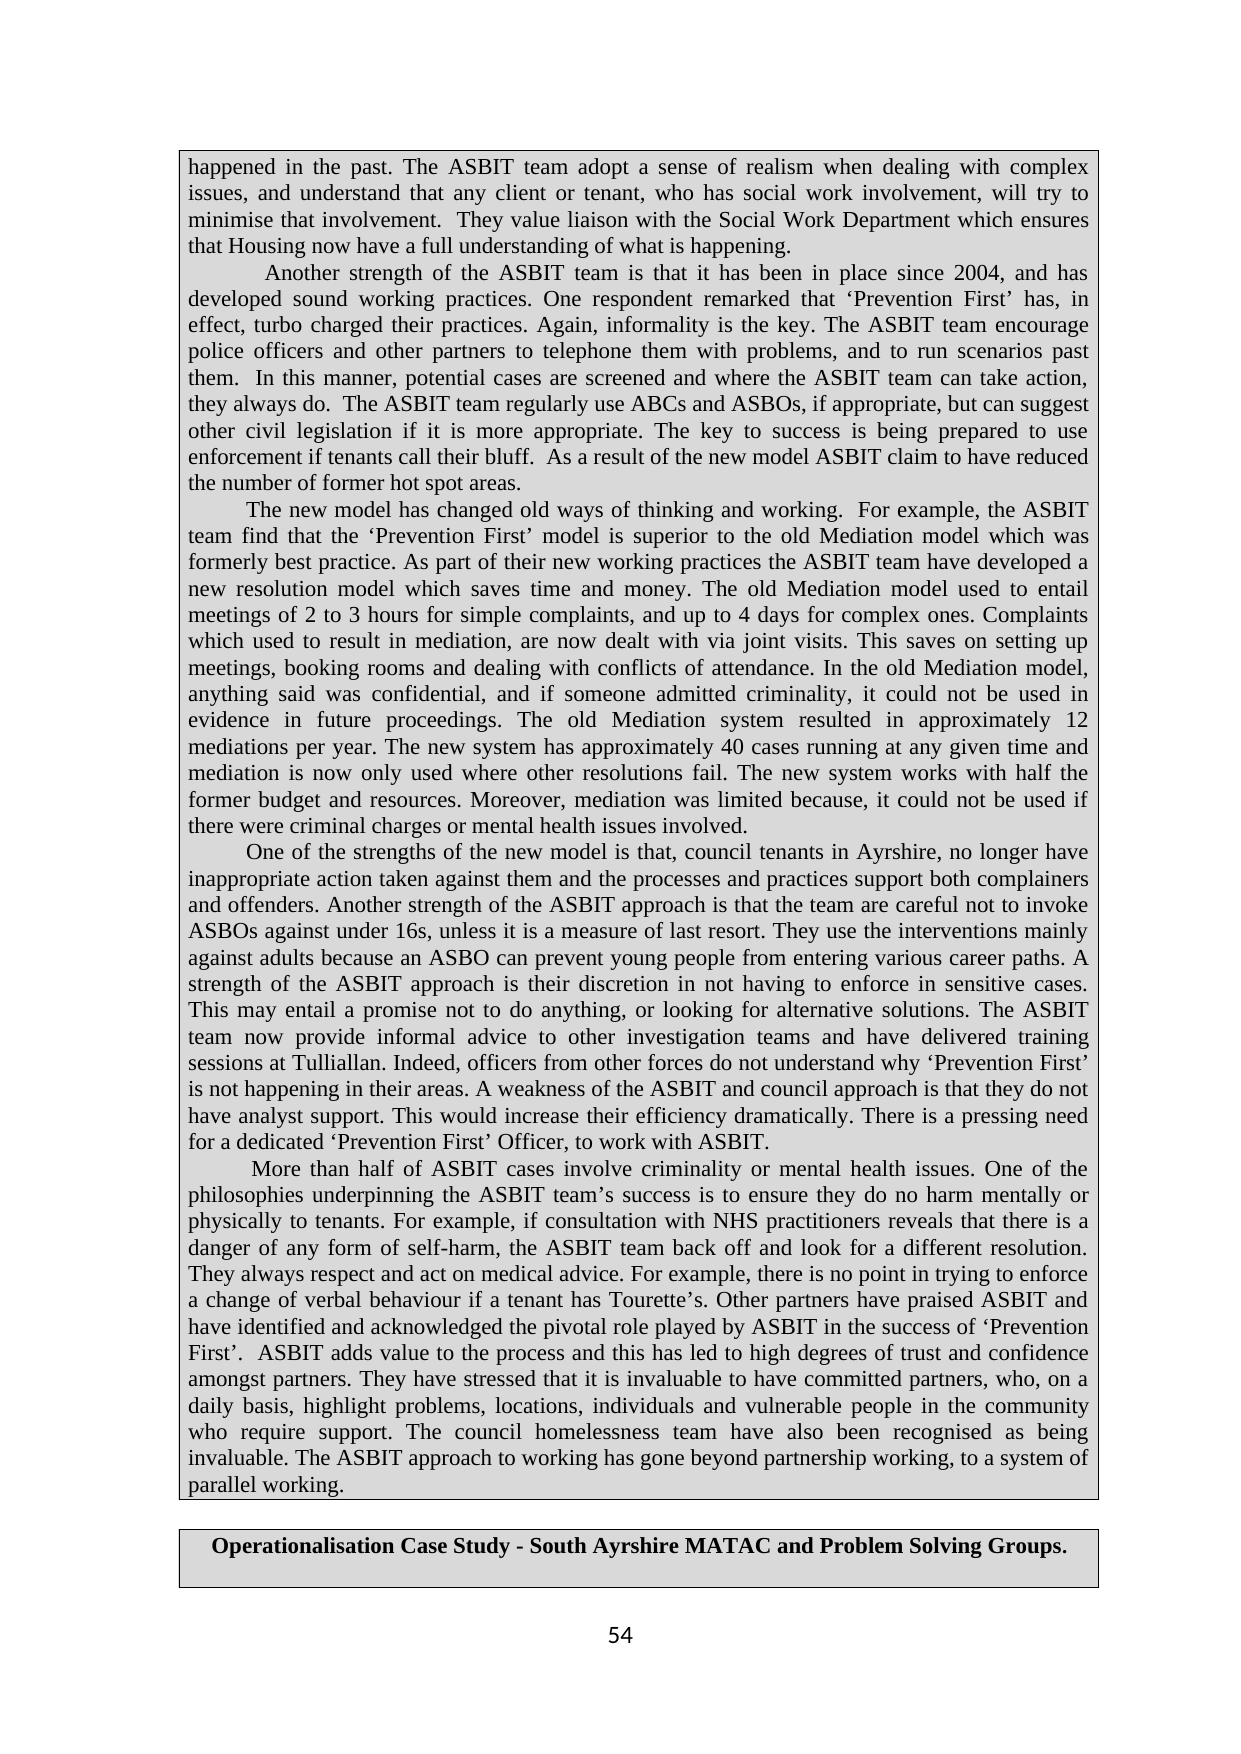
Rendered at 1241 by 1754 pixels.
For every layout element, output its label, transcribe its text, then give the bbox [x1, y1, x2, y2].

text The ASBIT team frequently receive comments from other services that they did not know about the programme and explain that, if they are not dealing regularly with anti-social behaviour, they are unlikely to have heard about it. It is a matter of awareness because the North Ayrshire Council website highlights its espousal of the programme and its methodology. The now embedded ‘Prevention First’ process has changed the nature of the ASBIT workload. For example, ASBIT members no longer have to attend evening meetings with Housing Associations, and angry tenants complaining about the lack of action. [180, 413, 1098, 598]
text The new model has changed old ways of thinking and working. For example, the ASBIT team find that the ‘Prevention First’ model is superior to the old Mediation model which was formerly best practice. As part of their new working practices the ASBIT team have developed a new resolution model which saves time and money. The old Mediation model used to entail meetings of 2 to 3 hours for simple complaints, and up to 4 days for complex ones. Complaints which used to result in mediation, are now dealt with via joint visits. This saves on setting up meetings, booking rooms and dealing with conflicts of attendance. In the old Mediation model, anything said was confidential, and if someone admitted criminality, it could not be used in evidence in future proceedings. The old Mediation system resulted in approximately 12 mediations per year. The new system has approximately 40 cases running at any given time and mediation is now only used where other resolutions fail. The new system works with half the former budget and resources. Moreover, mediation was limited because, it could not be used if there were criminal charges or mental health issues involved. [180, 1046, 1098, 1389]
text The ASBIT team manager has worked in other council areas where the council and social services refused to work with the police. In contrast to this, the Ayrshire Councils adopt a more positive approach and there is no active resistance from any council department. The ASBIT team work extremely hard to develop trust with other council support workers and find that the key to building such trust is to offer genuine support and enforce the message that ‘Prevention First’ is not just about enforcement. Other support services must trust in the reassurance that the ASBIT team will not do anything without talking to them first. If there is a professional disagreement, the ASBIT team always look for another solution. However, other support workers must understand that there is a tipping point, which is violent behaviour. Most support workers appreciate that if violence is in play, enforcement is the answer. [180, 151, 1098, 413]
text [180, 1389, 1098, 1578]
text All partners have developed a confidence in what the other partner promises and delivers. There is no longer a sense of hidden agendas, or of false promises coming back to bite you. The new practices and processes have engendered a system whereby the same people regularly liaise with each other. There are no random attendees who promise action and do not deliver, as happened in the past. The ASBIT team adopt a sense of realism when dealing with complex issues, and understand that any client or tenant, who has social work involvement, will try to minimise that involvement. They value liaison with the Social Work Department which ensures that Housing now have a full understanding of what is happening. [180, 598, 1098, 809]
text Another strength of the ASBIT team is that it has been in place since 2004, and has developed sound working practices. One respondent remarked that ‘Prevention First’ has, in effect, turbo charged their practices. Again, informality is the key. The ASBIT team encourage police officers and other partners to telephone them with problems, and to run scenarios past them. In this manner, potential cases are screened and where the ASBIT team can take action, they always do. The ASBIT team regularly use ABCs and ASBOs, if appropriate, but can suggest other civil legislation if it is more appropriate. The key to success is being prepared to use enforcement if tenants call their bluff. As a result of the new model ASBIT claim to have reduced the number of former hot spot areas. [180, 809, 1098, 1046]
